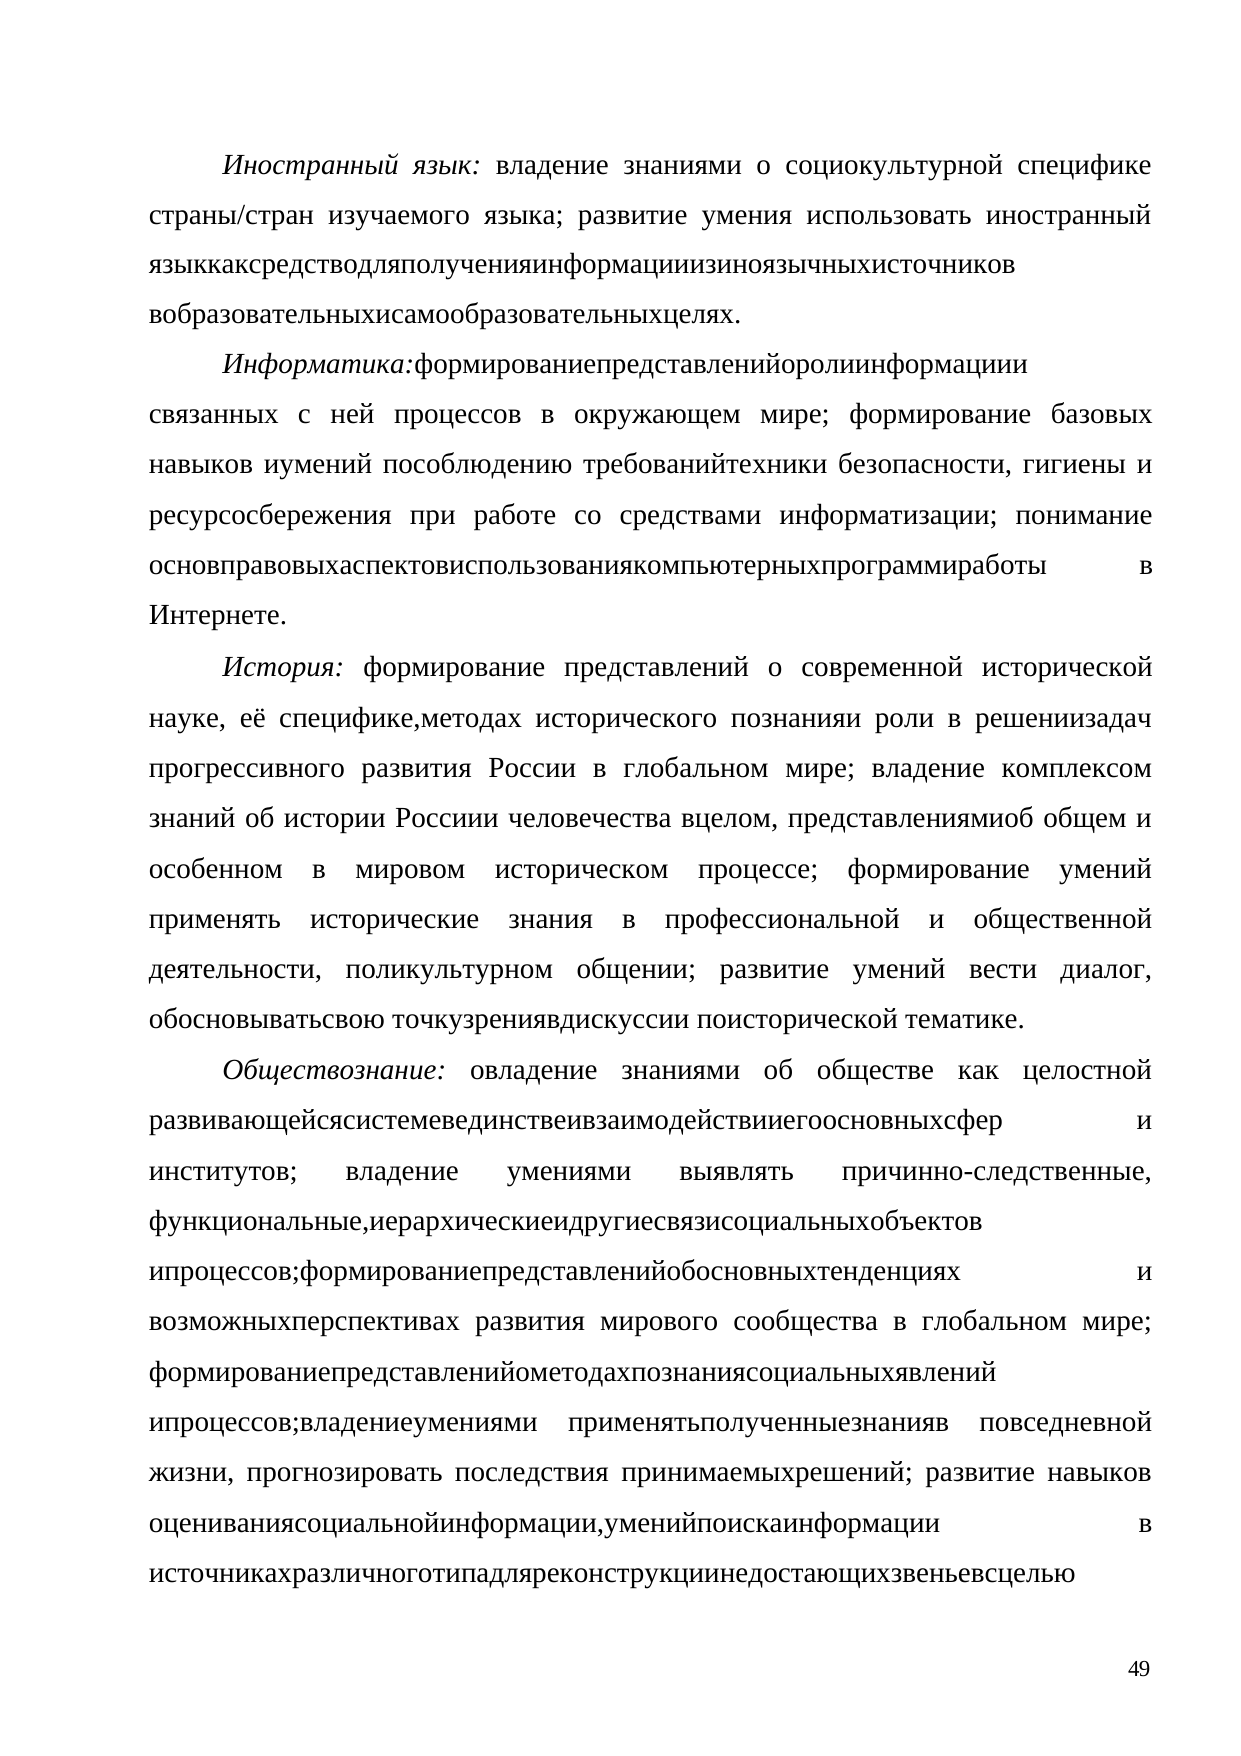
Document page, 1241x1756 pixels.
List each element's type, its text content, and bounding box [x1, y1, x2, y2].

text Обществознание: овладение знаниями об обществе как целостной развивающейсясистемевединствеивзаимодействииегоосновныхсфер и институтов; владение умениями выявлять причинно-следственные, функциональные,иерархическиеидругиесвязисоциальныхобъектов ипроцессов;формированиепредставленийобосновныхтенденциях и возможныхперспективах развития мирового сообщества в глобальном мире; формированиепредставленийометодахпознаниясоциальныхявлений ипроцессов;владениеумениями применятьполученныезнанияв повседневной жизни, прогнозировать последствия принимаемыхрешений; развитие навыков оцениваниясоциальнойинформации,уменийпоискаинформации в источникахразличноготипадляреконструкциинедостающихзвеньевсцелью [148, 1052, 1153, 1589]
text Иностранный язык: владение знаниями о социокультурной специфике страны/стран изучаемого языка; развитие умения использовать иностранный языккаксредстводляполученияинформацииизиноязычныхисточников вобразовательныхисамообразовательныхцелях. [148, 147, 1152, 330]
text История: формирование представлений о современной исторической науке, её специфике,методах исторического познанияи роли в решениизадач прогрессивного развития России в глобальном мире; владение комплексом знаний об истории Россиии человечества вцелом, представлениямиоб общем и особенном в мировом историческом процессе; формирование умений применять исторические знания в профессиональной и общественной деятельности, поликультурном общении; развитие умений вести диалог, обосновыватьсвою точкузрениявдискуссии поисторической тематике. [148, 649, 1153, 1035]
text Информатика:формированиепредставленийоролиинформациии связанных с ней процессов в окружающем мире; формирование базовых навыков иумений пособлюдению требованийтехники безопасности, гигиены и ресурсосбережения при работе со средствами информатизации; понимание основправовыхаспектовиспользованиякомпьютерныхпрограммиработы в Интернете. [148, 346, 1153, 631]
